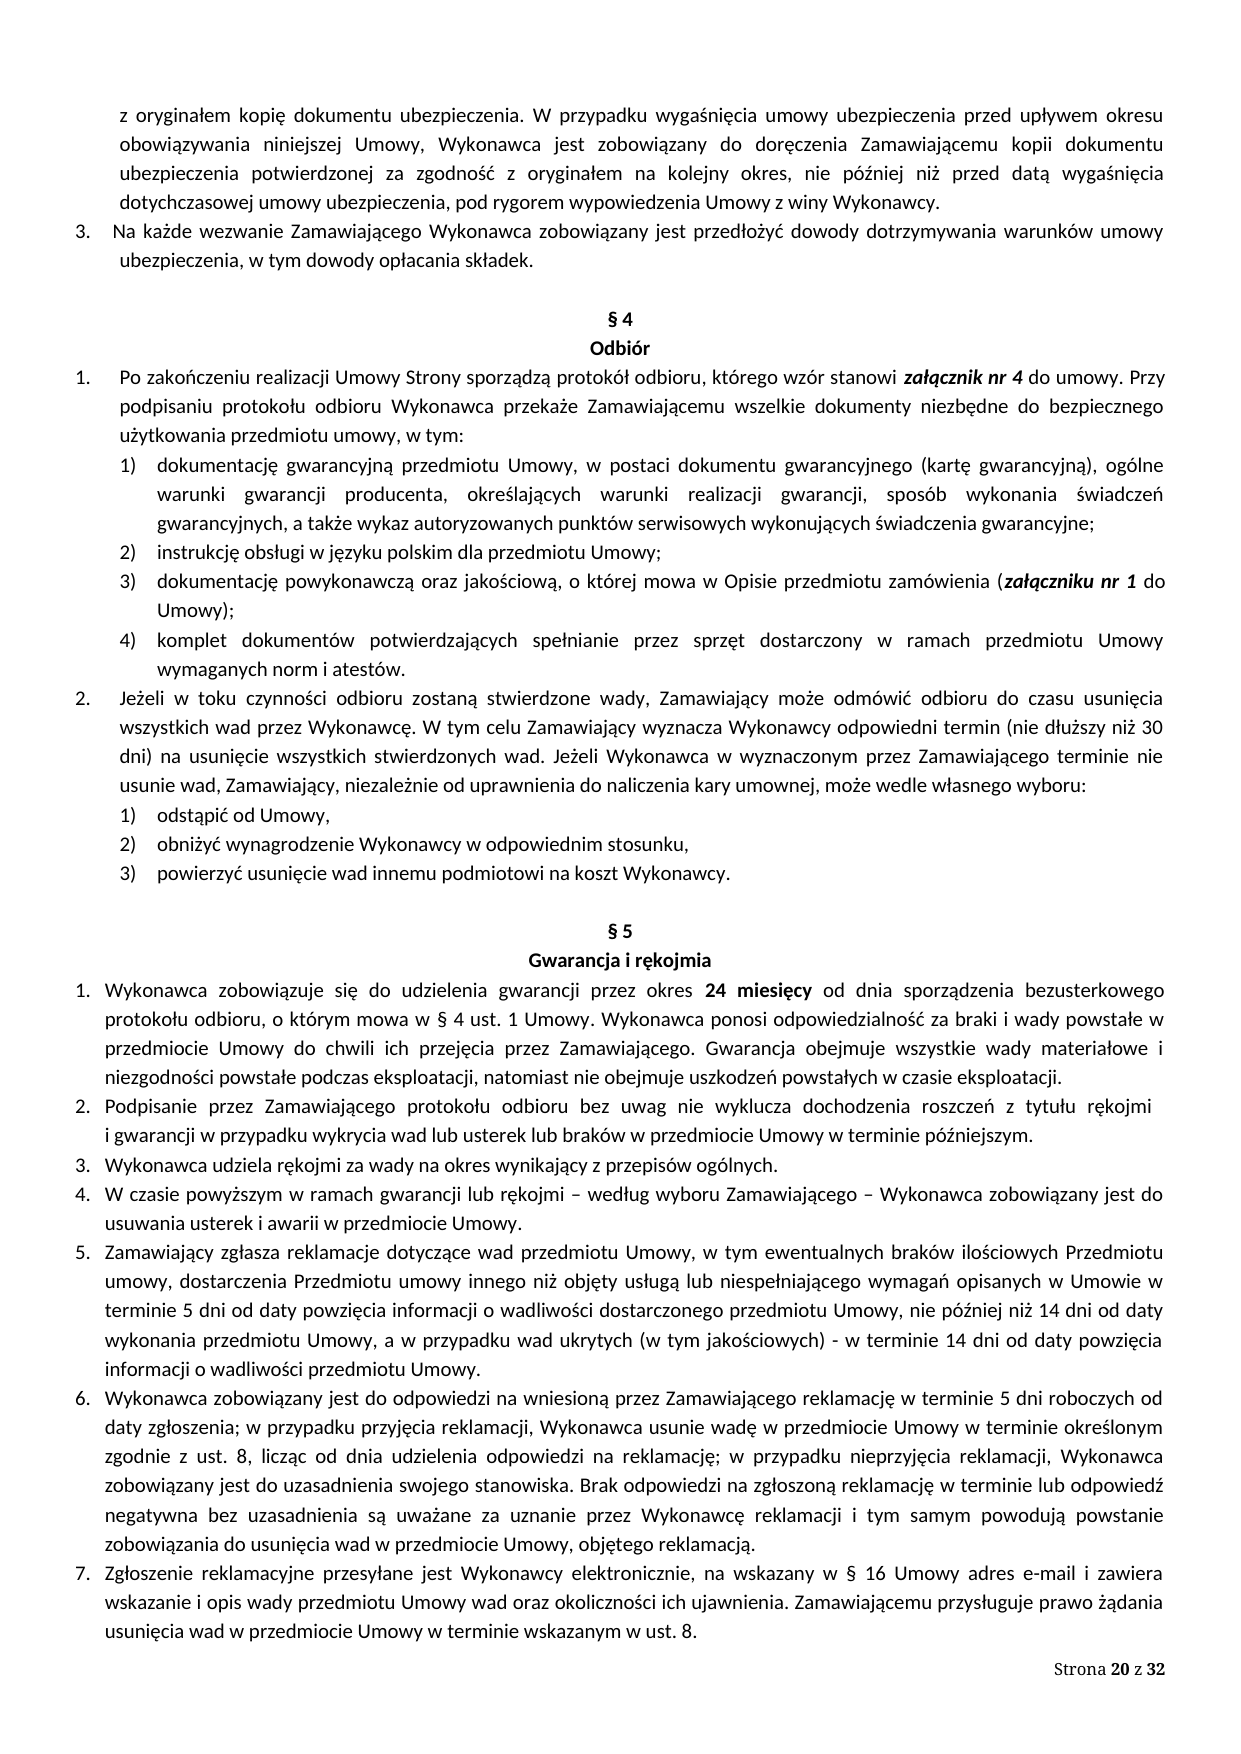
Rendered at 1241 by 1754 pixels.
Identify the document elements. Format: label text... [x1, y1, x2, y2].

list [75, 102, 1165, 215]
list powierzyć usunięcie wad innemu podmiotowi na koszt Wykonawcy. [119, 860, 1165, 886]
list Zamawiający zgłasza reklamacje dotyczące wad przedmiotu Umowy, w tym ewentualnych braków ilościowych Przedmiotu umowy, dostarczenia Przedmiotu umowy innego niż objęty usługą lub niespełniającego wymagań opisanych w Umowie w terminie 5 dni od daty powzięcia informacji o wadliwości dostarczonego przedmiotu Umowy, nie później niż 14 dni od daty wykonania przedmiotu Umowy, a w przypadku wad ukrytych (w tym jakościowych) - w terminie 14 dni od daty powzięcia informacji o wadliwości przedmiotu Umowy. [75, 1239, 1165, 1381]
list Jeżeli w toku czynności odbioru zostaną stwierdzone wady, Zamawiający może odmówić odbioru do czasu usunięcia wszystkich wad przez Wykonawcę. W tym celu Zamawiający wyznacza Wykonawcy odpowiedni termin (nie dłuższy niż 30 dni) na usunięcie wszystkich stwierdzonych wad. Jeżeli Wykonawca w wyznaczonym przez Zamawiającego terminie nie usunie wad, Zamawiający, niezależnie od uprawnienia do naliczenia kary umownej, może wedle własnego wyboru: [75, 685, 1165, 798]
list Wykonawca udziela rękojmi za wady na okres wynikający z przepisów ogólnych. [75, 1152, 1165, 1177]
list Wykonawca zobowiązany jest do odpowiedzi na wniesioną przez Zamawiającego reklamację w terminie 5 dni roboczych od daty zgłoszenia; w przypadku przyjęcia reklamacji, Wykonawca usunie wadę w przedmiocie Umowy w terminie określonym zgodnie z ust. 8, licząc od dnia udzielenia odpowiedzi na reklamację; w przypadku nieprzyjęcia reklamacji, Wykonawca zobowiązany jest do uzasadnienia swojego stanowiska. Brak odpowiedzi na zgłoszoną reklamację w terminie lub odpowiedź negatywna bez uzasadnienia są uważane za uznanie przez Wykonawcę reklamacji i tym samym powodują powstanie zobowiązania do usunięcia wad w przedmiocie Umowy, objętego reklamacją. [75, 1385, 1165, 1556]
text § 4 [75, 306, 1165, 331]
list Na każde wezwanie Zamawiającego Wykonawca zobowiązany jest przedłożyć dowody dotrzymywania warunków umowy ubezpieczenia, w tym dowody opłacania składek. [75, 218, 1165, 273]
list obniżyć wynagrodzenie Wykonawcy w odpowiednim stosunku, [119, 831, 1165, 856]
list W czasie powyższym w ramach gwarancji lub rękojmi – według wyboru Zamawiającego – Wykonawca zobowiązany jest do usuwania usterek i awarii w przedmiocie Umowy. [75, 1181, 1165, 1236]
list Wykonawca zobowiązuje się do udzielenia gwarancji przez okres 24 miesięcy od dnia sporządzenia bezusterkowego protokołu odbioru, o którym mowa w § 4 ust. 1 Umowy. Wykonawca ponosi odpowiedzialność za braki i wady powstałe w przedmiocie Umowy do chwili ich przejęcia przez Zamawiającego. Gwarancja obejmuje wszystkie wady materiałowe i niezgodności powstałe podczas eksploatacji, natomiast nie obejmuje uszkodzeń powstałych w czasie eksploatacji. [75, 977, 1165, 1090]
text Odbiór [75, 335, 1165, 361]
text Gwarancja i rękojmia [75, 948, 1165, 973]
text § 5 [75, 918, 1165, 944]
list Zgłoszenie reklamacyjne przesyłane jest Wykonawcy elektronicznie, na wskazany w § 16 Umowy adres e-mail i zawiera wskazanie i opis wady przedmiotu Umowy wad oraz okoliczności ich ujawnienia. Zamawiającemu przysługuje prawo żądania usunięcia wad w przedmiocie Umowy w terminie wskazanym w ust. 8. [75, 1560, 1165, 1644]
list odstąpić od Umowy, [119, 802, 1165, 827]
list dokumentację gwarancyjną przedmiotu Umowy, w postaci dokumentu gwarancyjnego (kartę gwarancyjną), ogólne warunki gwarancji producenta, określających warunki realizacji gwarancji, sposób wykonania świadczeń gwarancyjnych, a także wykaz autoryzowanych punktów serwisowych wykonujących świadczenia gwarancyjne; [119, 452, 1165, 536]
list komplet dokumentów potwierdzających spełnianie przez sprzęt dostarczony w ramach przedmiotu Umowy wymaganych norm i atestów. [119, 627, 1165, 681]
list dokumentację powykonawczą oraz jakościową, o której mowa w Opisie przedmiotu zamówienia (załączniku nr 1 do Umowy); [119, 568, 1165, 623]
list instrukcję obsługi w języku polskim dla przedmiotu Umowy; [119, 539, 1165, 565]
list Podpisanie przez Zamawiającego protokołu odbioru bez uwag nie wyklucza dochodzenia roszczeń z tytułu rękojmi i gwarancji w przypadku wykrycia wad lub usterek lub braków w przedmiocie Umowy w terminie późniejszym. [75, 1093, 1165, 1148]
list Po zakończeniu realizacji Umowy Strony sporządzą protokół odbioru, którego wzór stanowi załącznik nr 4 do umowy. Przy podpisaniu protokołu odbioru Wykonawca przekaże Zamawiającemu wszelkie dokumenty niezbędne do bezpiecznego użytkowania przedmiotu umowy, w tym: [75, 364, 1165, 448]
